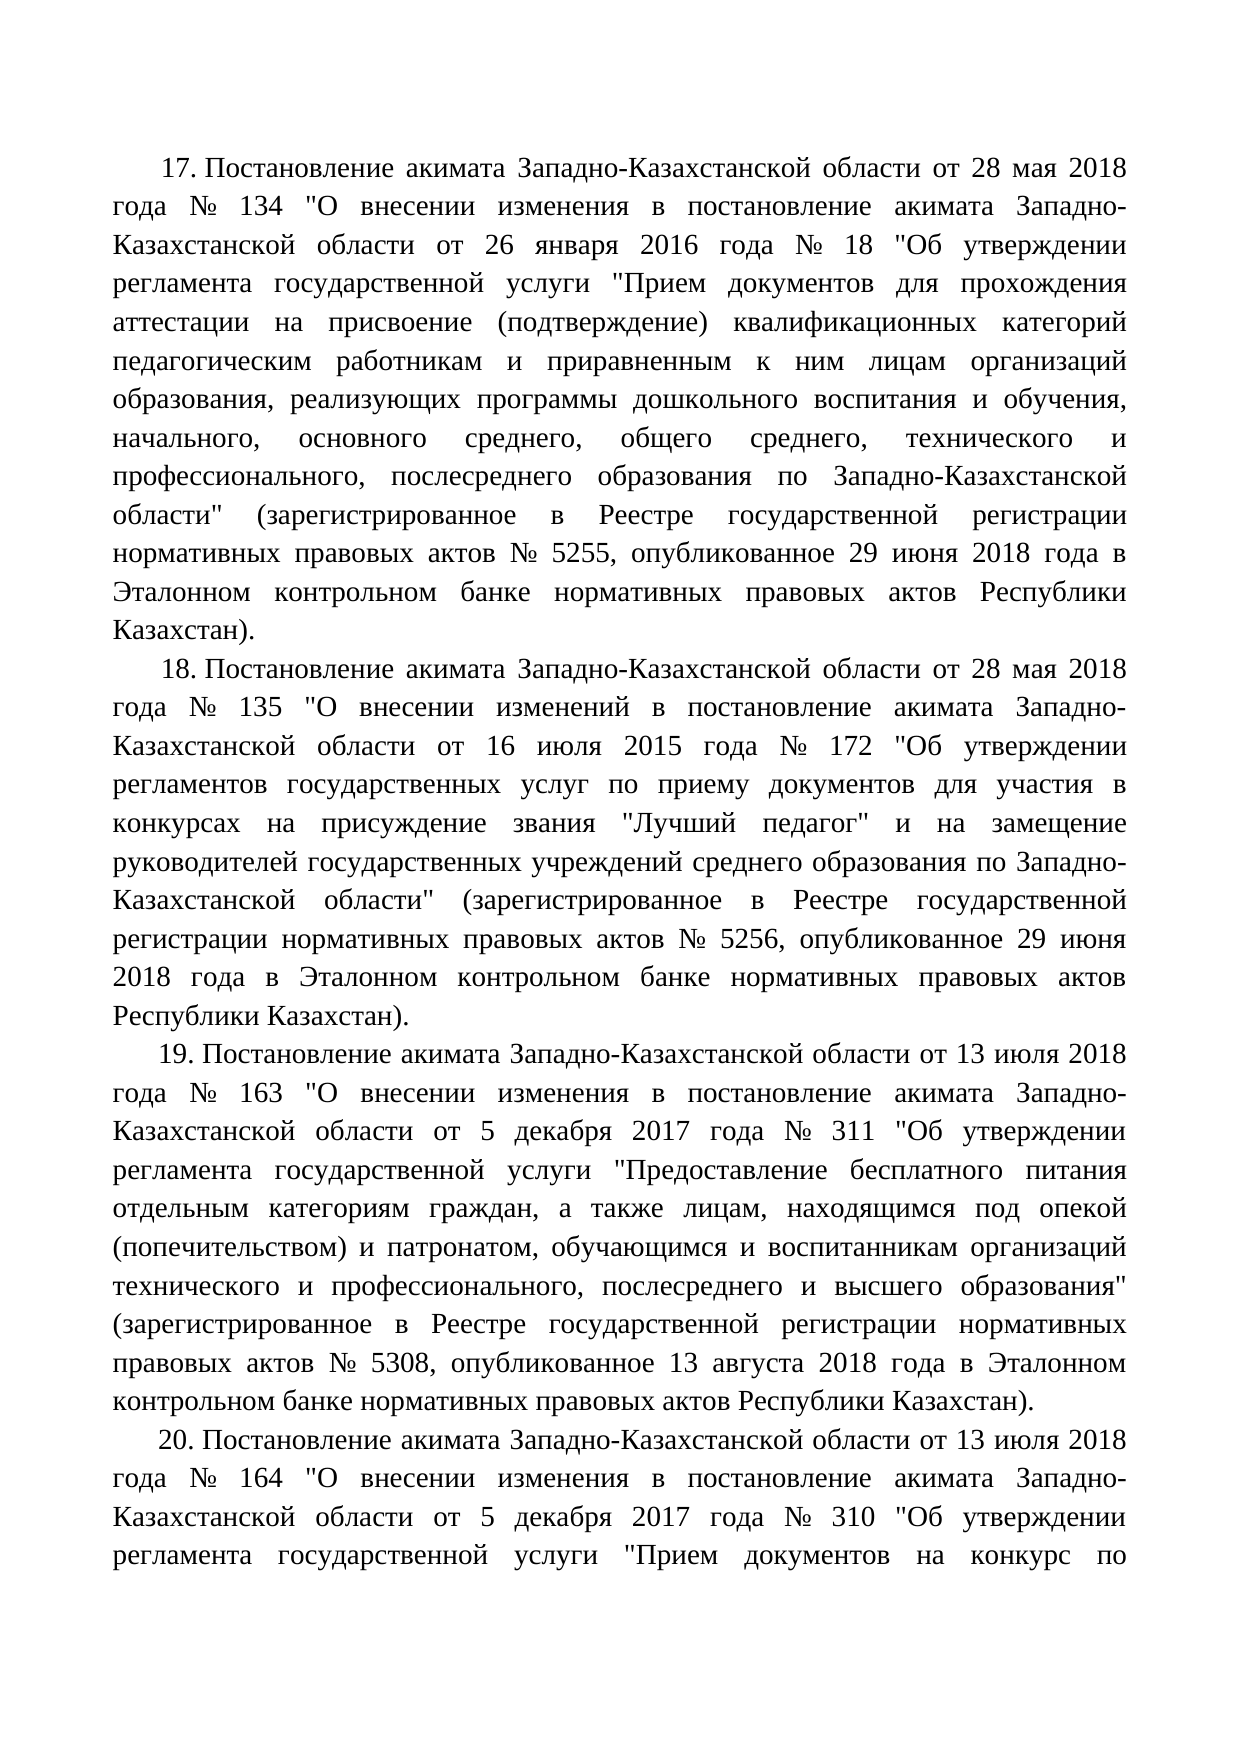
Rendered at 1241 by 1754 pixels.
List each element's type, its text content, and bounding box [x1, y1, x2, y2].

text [112, 1422, 1128, 1571]
text 17. Постановление акимата Западно-Казахстанской области от 28 мая 2018 года № 134 "О внесении изменения в постановление акимата Западно-Казахстанской области от 26 января 2016 года № 18 "Об утверждении регламента государственной услуги "Прием документов для прохождения аттестации на присвоение (подтверждение) квалификационных категорий педагогическим работникам и приравненным к ним лицам организаций образования, реализующих программы дошкольного воспитания и обучения, начального, основного среднего, общего среднего, технического и профессионального, послесреднего образования по Западно-Казахстанской области" (зарегистрированное в Реестре государственной регистрации нормативных правовых актов № 5255, опубликованное 29 июня 2018 года в Эталонном контрольном банке нормативных правовых актов Республики Казахстан). [112, 150, 1128, 646]
text 19. Постановление акимата Западно-Казахстанской области от 13 июля 2018 года № 163 "О внесении изменения в постановление акимата Западно-Казахстанской области от 5 декабря 2017 года № 311 "Об утверждении регламента государственной услуги "Предоставление бесплатного питания отдельным категориям граждан, а также лицам, находящимся под опекой (попечительством) и патронатом, обучающимся и воспитанникам организаций технического и профессионального, послесреднего и высшего образования" (зарегистрированное в Реестре государственной регистрации нормативных правовых актов № 5308, опубликованное 13 августа 2018 года в Эталонном контрольном банке нормативных правовых актов Республики Казахстан). [112, 1036, 1128, 1417]
text 18. Постановление акимата Западно-Казахстанской области от 28 мая 2018 года № 135 "О внесении изменений в постановление акимата Западно-Казахстанской области от 16 июля 2015 года № 172 "Об утверждении регламентов государственных услуг по приему документов для участия в конкурсах на присуждение звания "Лучший педагог" и на замещение руководителей государственных учреждений среднего образования по Западно-Казахстанской области" (зарегистрированное в Реестре государственной регистрации нормативных правовых актов № 5256, опубликованное 29 июня 2018 года в Эталонном контрольном банке нормативных правовых актов Республики Казахстан). [112, 651, 1128, 1031]
